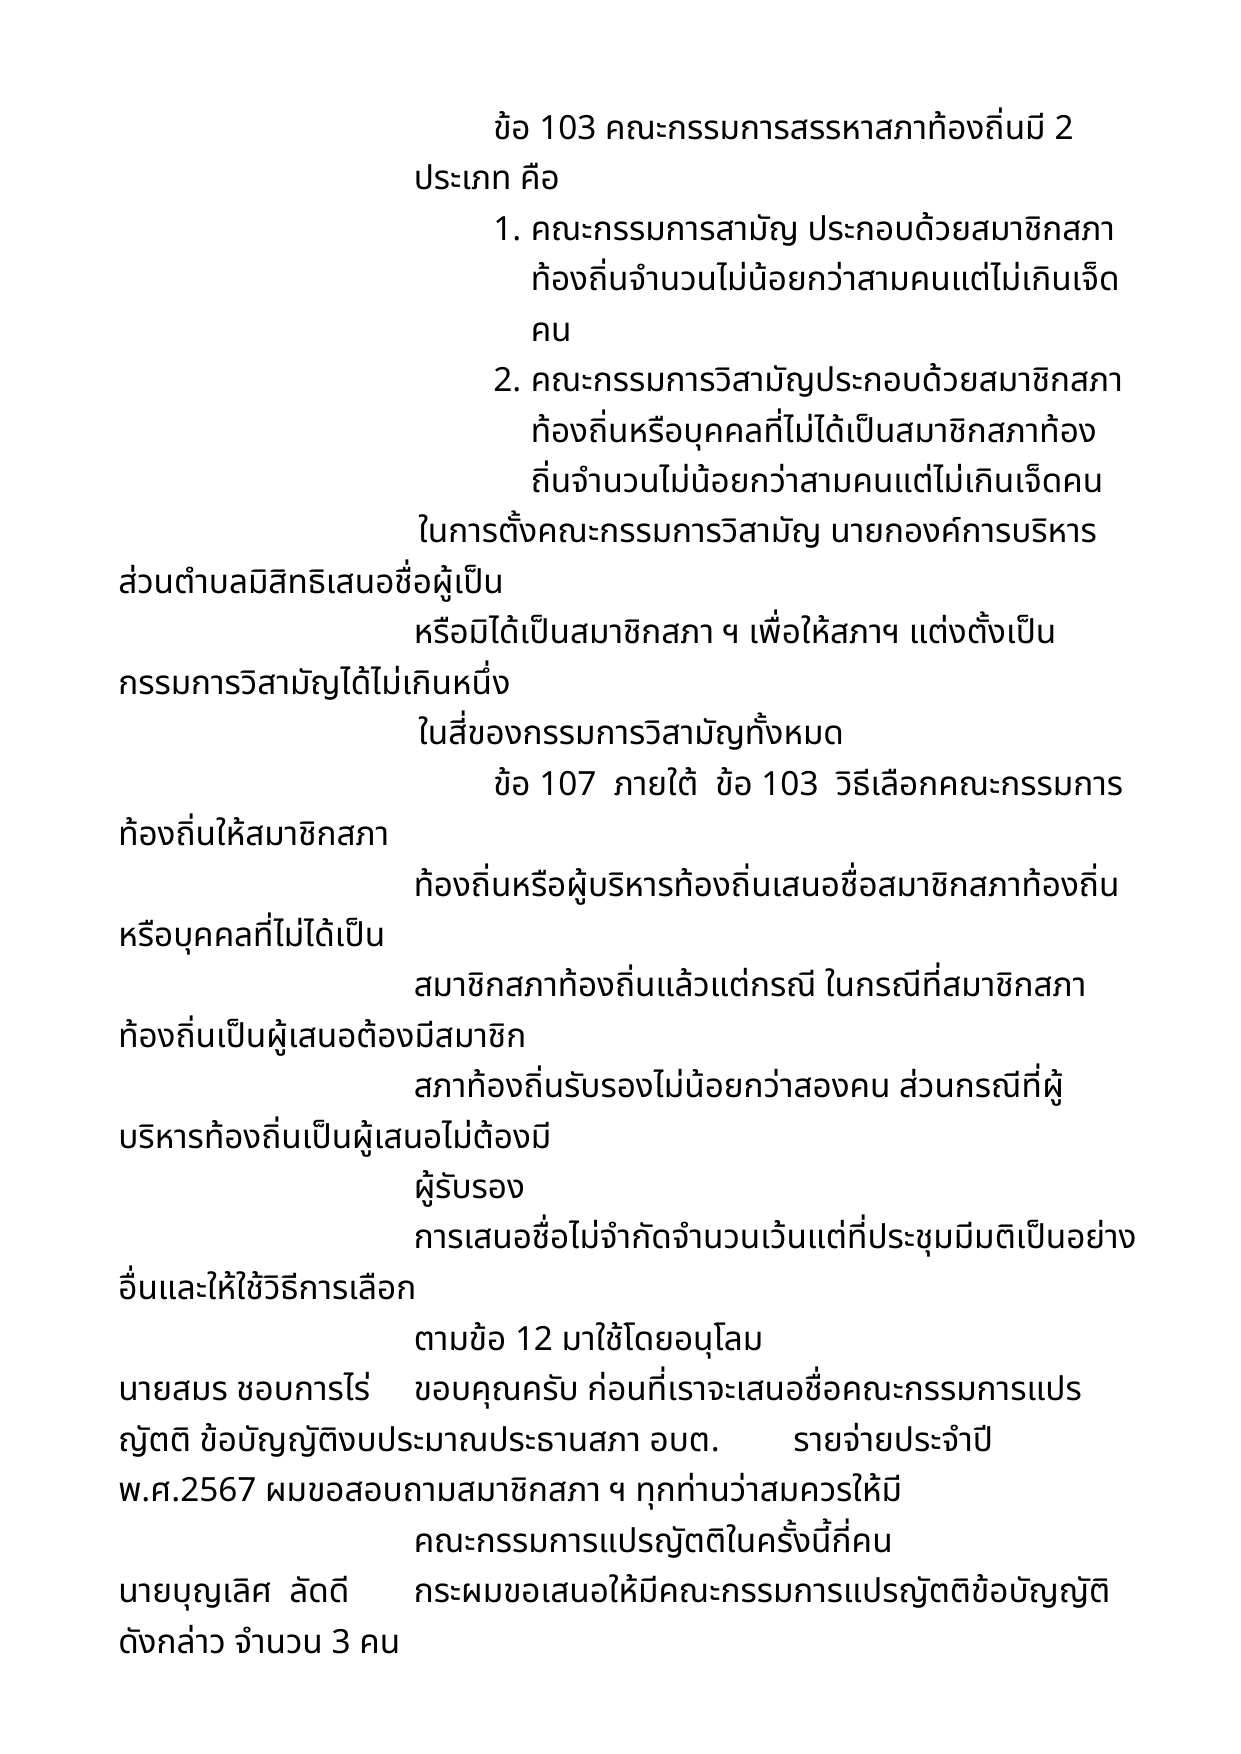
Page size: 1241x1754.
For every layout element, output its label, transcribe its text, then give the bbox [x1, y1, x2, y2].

text คณะกรรมการแปรญัตติในครั้งนี้กี่คน [118, 1517, 1137, 1567]
text การเสนอชื่อไม่จำกัดจำนวนเว้นแต่ที่ประชุมมีมติเป็นอย่างอื่นและให้ใช้วิธีการเลือก [118, 1213, 1137, 1314]
text ตามข้อ 12 มาใช้โดยอนุโลม [118, 1314, 1137, 1365]
text นายบุญเลิศ ลัดดี กระผมขอเสนอให้มีคณะกรรมการแปรญัตติข้อบัญญัติดังกล่าว จำนวน 3 คน [118, 1567, 1137, 1668]
list คณะกรรมการสามัญ ประกอบด้วยสมาชิกสภาท้องถิ่นจำนวนไม่น้อยกว่าสามคนแต่ไม่เกินเจ็ดคน [493, 204, 1137, 356]
text ในการตั้งคณะกรรมการวิสามัญ นายกองค์การบริหารส่วนตำบลมิสิทธิเสนอชื่อผู้เป็น [118, 507, 1137, 608]
text ผู้รับรอง [118, 1163, 1137, 1213]
text หรือมิได้เป็นสมาชิกสภา ฯ เพื่อให้สภาฯ แต่งตั้งเป็นกรรมการวิสามัญได้ไม่เกินหนึ่ง [118, 608, 1137, 709]
text สภาท้องถิ่นรับรองไม่น้อยกว่าสองคน ส่วนกรณีที่ผู้บริหารท้องถิ่นเป็นผู้เสนอไม่ต้องมี [118, 1062, 1137, 1163]
text สมาชิกสภาท้องถิ่นแล้วแต่กรณี ในกรณีที่สมาชิกสภาท้องถิ่นเป็นผู้เสนอต้องมีสมาชิก [118, 961, 1137, 1062]
text ท้องถิ่นหรือผู้บริหารท้องถิ่นเสนอชื่อสมาชิกสภาท้องถิ่น หรือบุคคลที่ไม่ได้เป็น [118, 861, 1137, 961]
text นายสมร ชอบการไร่ ขอบคุณครับ ก่อนที่เราจะเสนอชื่อคณะกรรมการแปรญัตติ ข้อบัญญัติงบประมาณประธานสภา อบต. รายจ่ายประจำปี พ.ศ.2567 ผมขอสอบถามสมาชิกสภา ฯ ทุกท่านว่าสมควรให้มี [118, 1365, 1137, 1517]
list คณะกรรมการวิสามัญประกอบด้วยสมาชิกสภาท้องถิ่นหรือบุคคลที่ไม่ได้เป็นสมาชิกสภาท้องถิ่นจำนวนไม่น้อยกว่าสามคนแต่ไม่เกินเจ็ดคน [493, 356, 1137, 507]
text ข้อ 107 ภายใต้ ข้อ 103 วิธีเลือกคณะกรรมการท้องถิ่นให้สมาชิกสภา [118, 759, 1137, 861]
text ข้อ 103 คณะกรรมการสรรหาสภาท้องถิ่นมี 2 ประเภท คือ [118, 103, 1137, 204]
text ในสี่ของกรรมการวิสามัญทั้งหมด [118, 709, 1137, 759]
